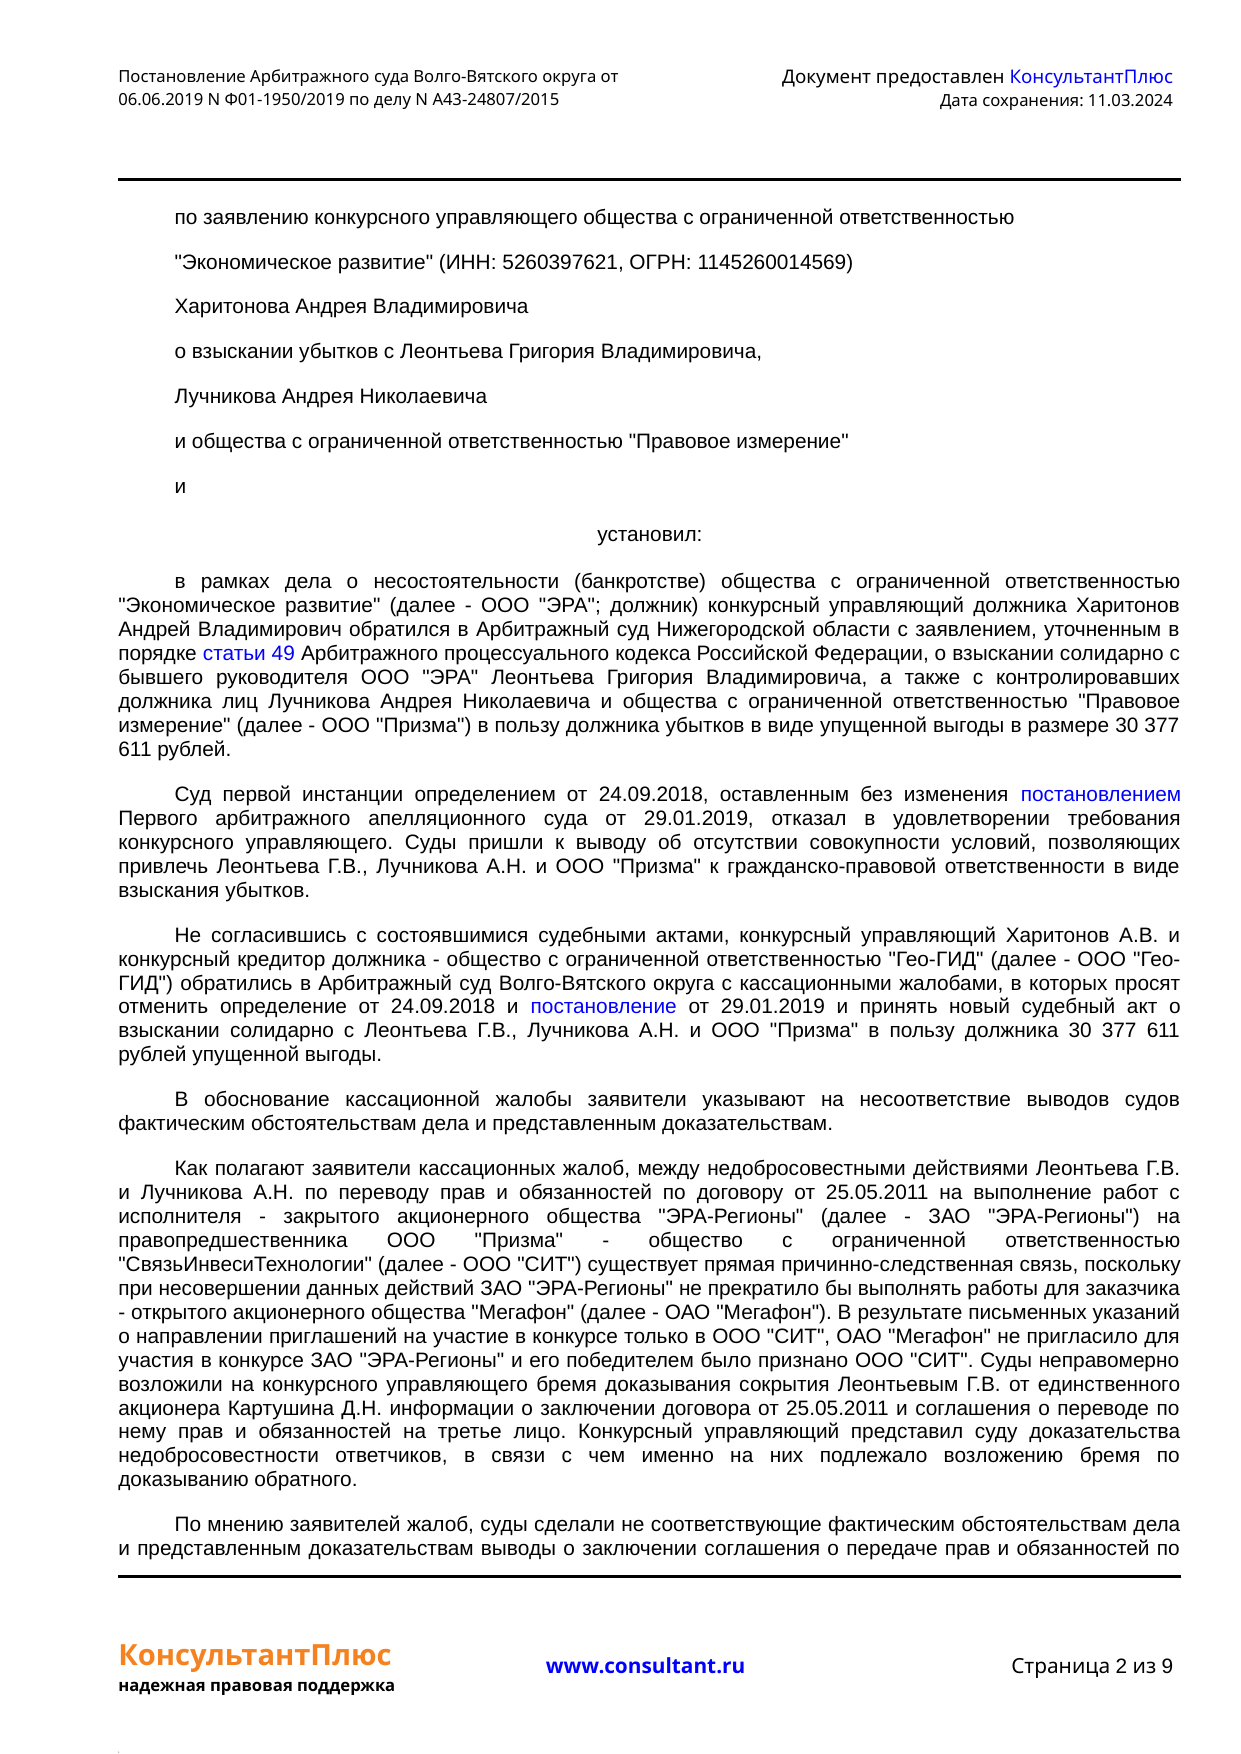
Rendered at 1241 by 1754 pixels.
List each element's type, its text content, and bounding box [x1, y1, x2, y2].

text по заявлению конкурсного управляющего общества с ограниченной ответственностью [118, 205, 1181, 229]
text о взыскании убытков с Леонтьева Григория Владимировича, [118, 339, 1181, 363]
text Харитонова Андрея Владимировича [118, 294, 1181, 318]
text В обоснование кассационной жалобы заявители указывают на несоответствие выводов судов фактическим обстоятельствам дела и представленным доказательствам. [118, 1087, 1181, 1135]
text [118, 1512, 1181, 1560]
text "Экономическое развитие" (ИНН: 5260397621, ОГРН: 1145260014569) [118, 249, 1181, 273]
text Суд первой инстанции определением от 24.09.2018, оставленным без изменения постановлением Первого арбитражного апелляционного суда от 29.01.2019, отказал в удовлетворении требования конкурсного управляющего. Суды пришли к выводу об отсутствии совокупности условий, позволяющих привлечь Леонтьева Г.В., Лучникова А.Н. и ООО "Призма" к гражданско-правовой ответственности в виде взыскания убытков. [118, 782, 1181, 902]
text и [118, 473, 1181, 497]
text в рамках дела о несостоятельности (банкротстве) общества с ограниченной ответственностью "Экономическое развитие" (далее - ООО "ЭРА"; должник) конкурсный управляющий должника Харитонов Андрей Владимирович обратился в Арбитражный суд Нижегородской области с заявлением, уточненным в порядке статьи 49 Арбитражного процессуального кодекса Российской Федерации, о взыскании солидарно с бывшего руководителя ООО "ЭРА" Леонтьева Григория Владимировича, а также с контролировавших должника лиц Лучникова Андрея Николаевича и общества с ограниченной ответственностью "Правовое измерение" (далее - ООО "Призма") в пользу должника убытков в виде упущенной выгоды в размере 30 377 611 рублей. [118, 569, 1181, 761]
text Лучникова Андрея Николаевича [118, 384, 1181, 408]
text и общества с ограниченной ответственностью "Правовое измерение" [118, 429, 1181, 453]
text Не согласившись с состоявшимися судебными актами, конкурсный управляющий Харитонов А.В. и конкурсный кредитор должника - общество с ограниченной ответственностью "Гео-ГИД" (далее - ООО "Гео-ГИД") обратились в Арбитражный суд Волго-Вятского округа с кассационными жалобами, в которых просят отменить определение от 24.09.2018 и постановление от 29.01.2019 и принять новый судебный акт о взыскании солидарно с Леонтьева Г.В., Лучникова А.Н. и ООО "Призма" в пользу должника 30 377 611 рублей упущенной выгоды. [118, 922, 1181, 1066]
text установил: [118, 521, 1181, 545]
text Как полагают заявители кассационных жалоб, между недобросовестными действиями Леонтьева Г.В. и Лучникова А.Н. по переводу прав и обязанностей по договору от 25.05.2011 на выполнение работ с исполнителя - закрытого акционерного общества "ЭРА-Регионы" (далее - ЗАО "ЭРА-Регионы") на правопредшественника ООО "Призма" - общество с ограниченной ответственностью "СвязьИнвесиТехнологии" (далее - ООО "СИТ") существует прямая причинно-следственная связь, поскольку при несовершении данных действий ЗАО "ЭРА-Регионы" не прекратило бы выполнять работы для заказчика - открытого акционерного общества "Мегафон" (далее - ОАО "Мегафон"). В результате письменных указаний о направлении приглашений на участие в конкурсе только в ООО "СИТ", ОАО "Мегафон" не пригласило для участия в конкурсе ЗАО "ЭРА-Регионы" и его победителем было признано ООО "СИТ". Суды неправомерно возложили на конкурсного управляющего бремя доказывания сокрытия Леонтьевым Г.В. от единственного акционера Картушина Д.Н. информации о заключении договора от 25.05.2011 и соглашения о переводе по нему прав и обязанностей на третье лицо. Конкурсный управляющий представил суду доказательства недобросовестности ответчиков, в связи с чем именно на них подлежало возложению бремя по доказыванию обратного. [118, 1156, 1181, 1491]
